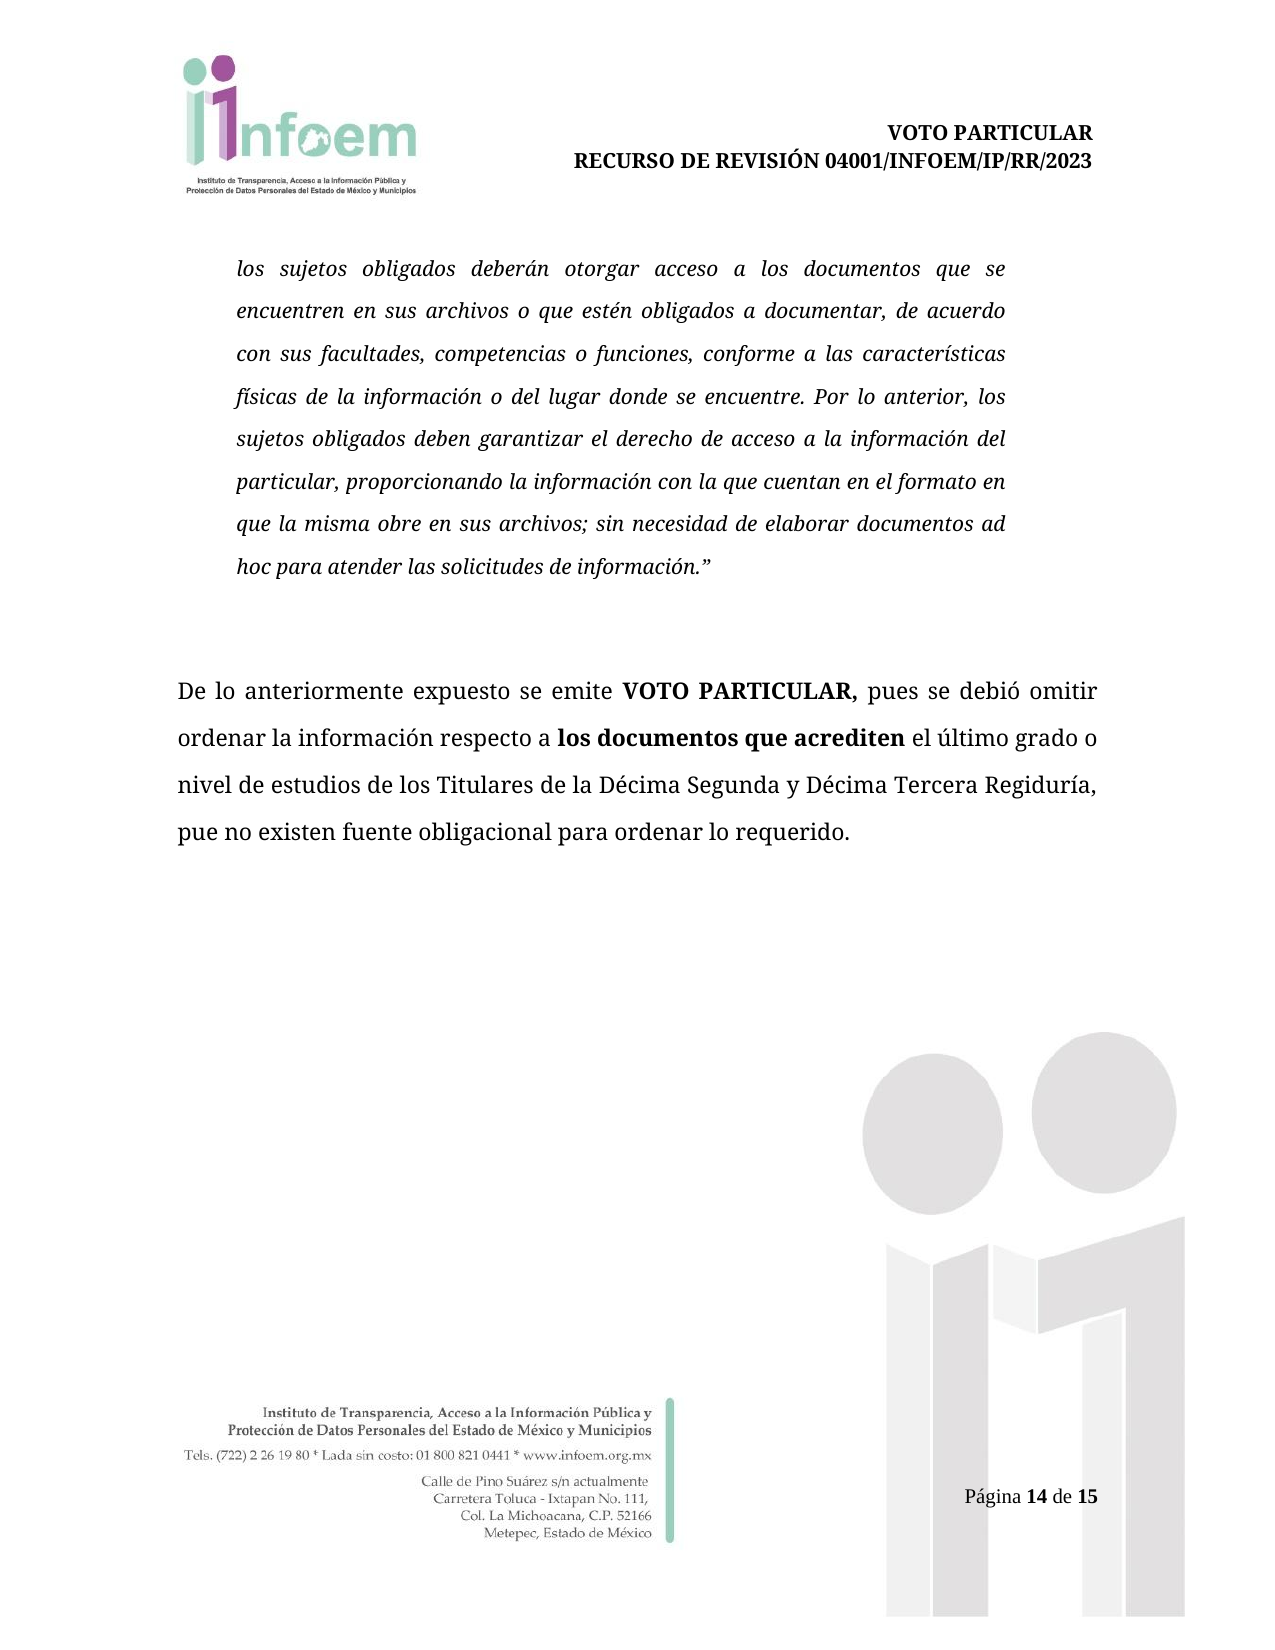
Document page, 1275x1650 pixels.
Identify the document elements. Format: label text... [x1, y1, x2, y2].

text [236, 254, 1009, 581]
text De lo anteriormente expuesto se emite VOTO PARTICULAR, pues se debió omitir ordenar la información respecto a los documentos que acrediten el último grado o nivel de estudios de los Titulares de la Décima Segunda y Décima Tercera Regiduría, pue no existen fuente obligacional para ordenar lo requerido. [177, 675, 1098, 847]
picture [68, 0, 1275, 1617]
